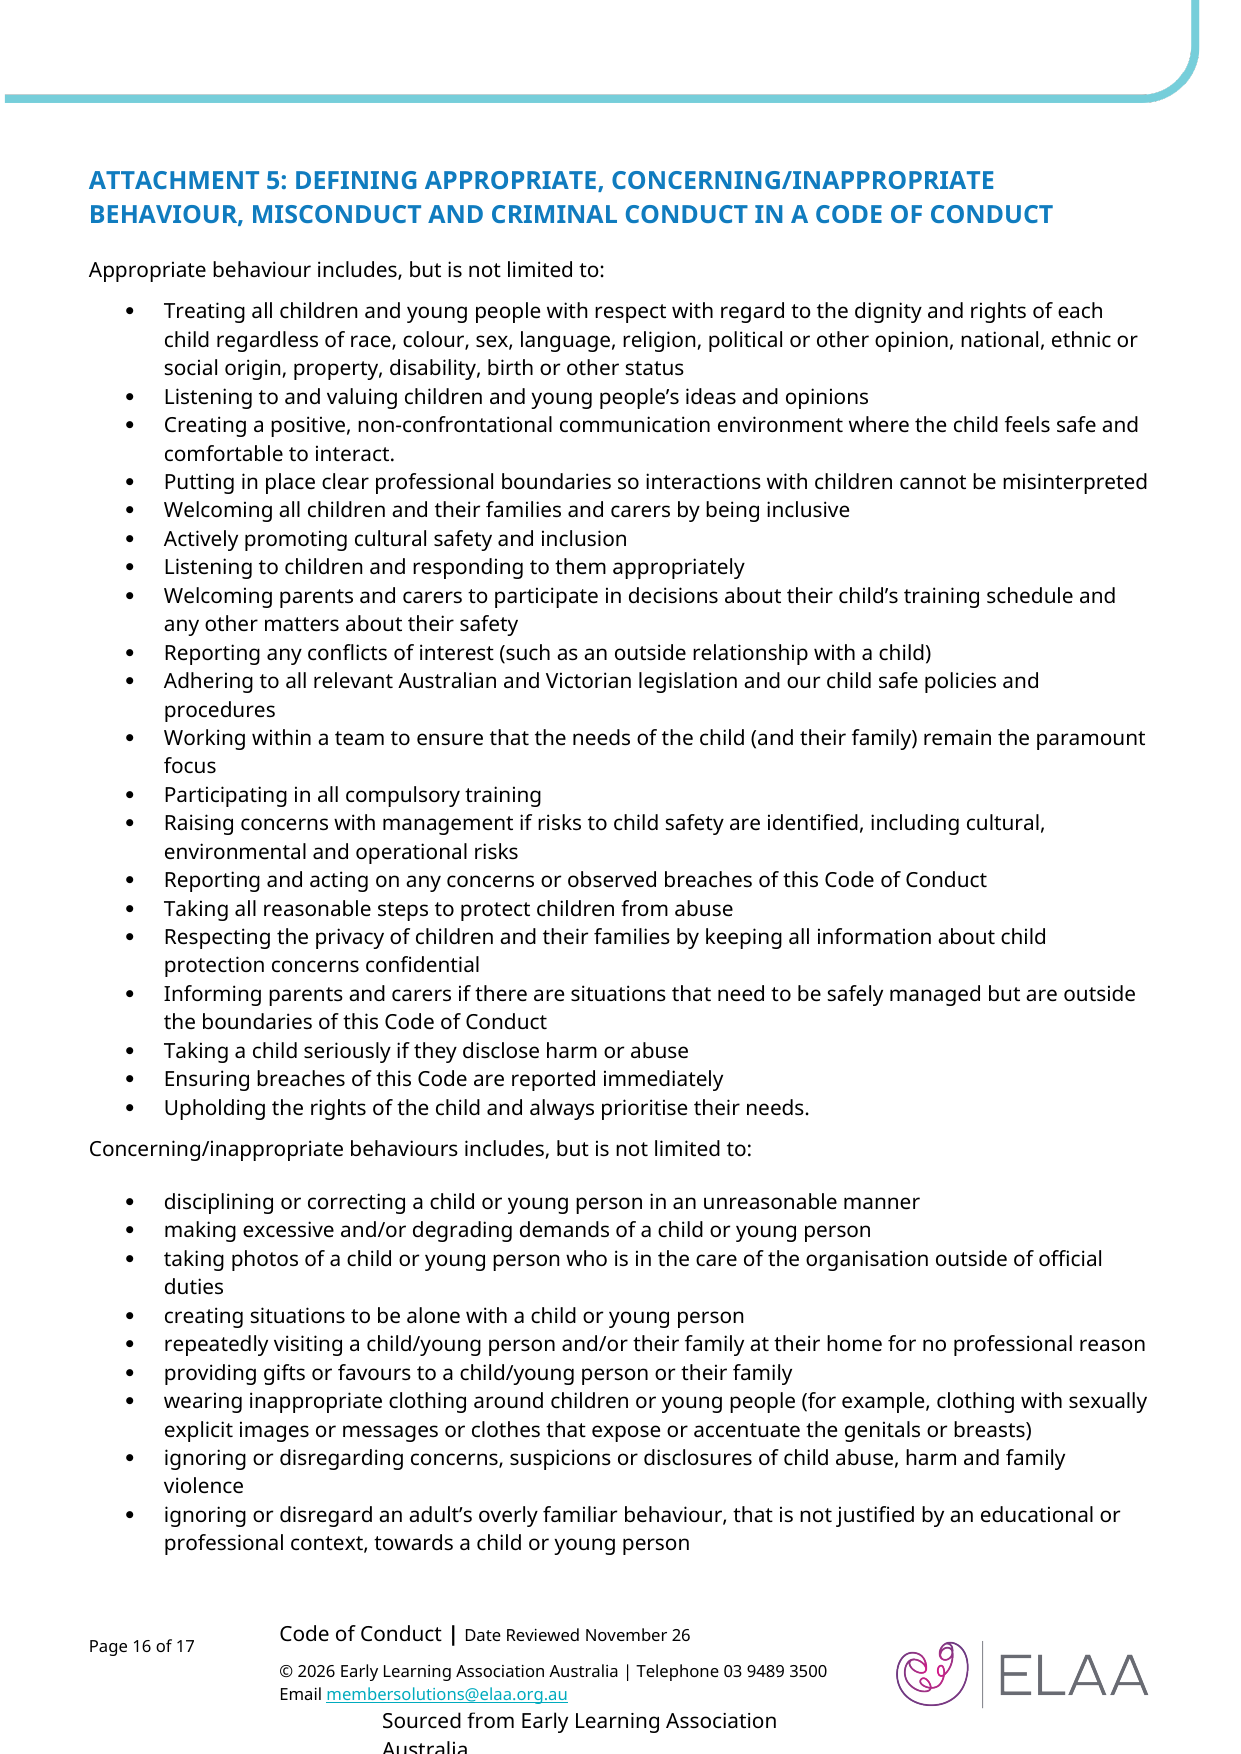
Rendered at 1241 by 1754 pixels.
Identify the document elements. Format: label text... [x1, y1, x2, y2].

text wearing inappropriate clothing around children or young people (for example, clothing with sexually explicit images or messages or clothes that expose or accentuate the genitals or breasts) [126, 1386, 1152, 1443]
text Concerning/inappropriate behaviours includes, but is not limited to: [89, 1134, 1152, 1162]
list Working within a team to ensure that the needs of the child (and their family) remain the paramount focus [126, 723, 1152, 780]
list Participating in all compulsory training [126, 780, 1152, 808]
text disciplining or correcting a child or young person in an unreasonable manner [126, 1187, 1152, 1216]
picture [891, 1638, 1152, 1726]
list Ensuring breaches of this Code are reported immediately [126, 1064, 1152, 1093]
list Welcoming all children and their families and carers by being inclusive [126, 496, 1152, 524]
text Attachment 5: Defining Appropriate, concerning/INAPPROPRIATE behaviour, misconduct and criminal conduct in a Code of Conduct [89, 162, 1152, 231]
list Treating all children and young people with respect with regard to the dignity and rights of each child regardless of race, colour, sex, language, religion, political or other opinion, national, ethnic or social origin, property, disability, birth or other status [126, 297, 1152, 382]
list Respecting the privacy of children and their families by keeping all information about child protection concerns confidential [126, 922, 1152, 979]
list Actively promoting cultural safety and inclusion [126, 524, 1152, 552]
text taking photos of a child or young person who is in the care of the organisation outside of official duties [126, 1244, 1152, 1301]
list Listening to and valuing children and young people’s ideas and opinions [126, 382, 1152, 410]
picture [4, 0, 1241, 126]
list Taking all reasonable steps to protect children from abuse [126, 894, 1152, 922]
list Informing parents and carers if there are situations that need to be safely managed but are outside the boundaries of this Code of Conduct [126, 979, 1152, 1036]
list Raising concerns with management if risks to child safety are identified, including cultural, environmental and operational risks [126, 808, 1152, 865]
list Welcoming parents and carers to participate in decisions about their child’s training schedule and any other matters about their safety [126, 581, 1152, 638]
text Appropriate behaviour includes, but is not limited to: [89, 256, 1152, 284]
list Listening to children and responding to them appropriately [126, 552, 1152, 581]
text ignoring or disregarding concerns, suspicions or disclosures of child abuse, harm and family violence [126, 1443, 1152, 1500]
text providing gifts or favours to a child/young person or their family [126, 1358, 1152, 1386]
text making excessive and/or degrading demands of a child or young person [126, 1216, 1152, 1244]
list Reporting and acting on any concerns or observed breaches of this Code of Conduct [126, 865, 1152, 894]
list Taking a child seriously if they disclose harm or abuse [126, 1036, 1152, 1064]
list Reporting any conflicts of interest (such as an outside relationship with a child) [126, 638, 1152, 666]
text repeatedly visiting a child/young person and/or their family at their home for no professional reason [126, 1329, 1152, 1358]
list Creating a positive, non-confrontational communication environment where the child feels safe and comfortable to interact. [126, 410, 1152, 467]
list Upholding the rights of the child and always prioritise their needs. [126, 1093, 1152, 1121]
text creating situations to be alone with a child or young person [126, 1301, 1152, 1329]
text ignoring or disregard an adult’s overly familiar behaviour, that is not justified by an educational or professional context, towards a child or young person [126, 1500, 1152, 1557]
list Adhering to all relevant Australian and Victorian legislation and our child safe policies and procedures [126, 666, 1152, 723]
list Putting in place clear professional boundaries so interactions with children cannot be misinterpreted [126, 467, 1152, 496]
